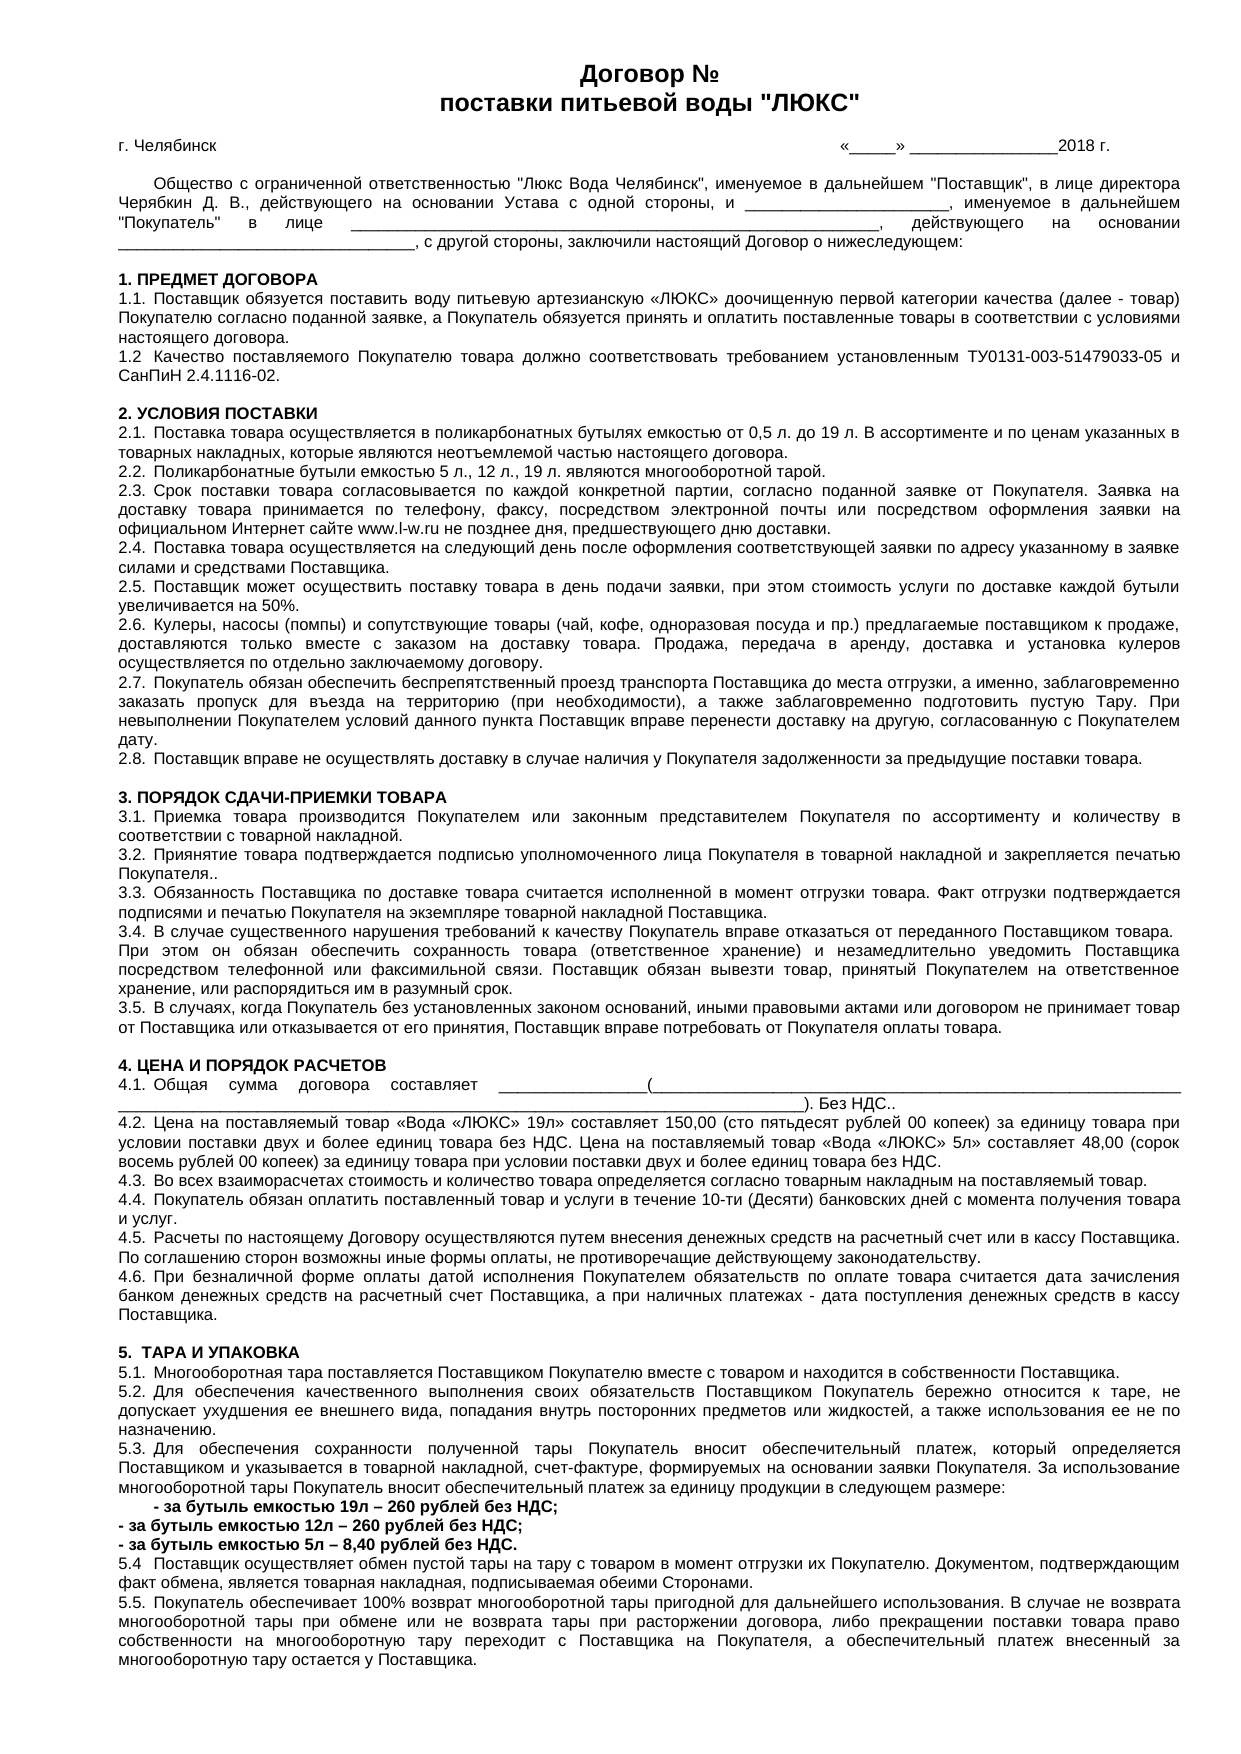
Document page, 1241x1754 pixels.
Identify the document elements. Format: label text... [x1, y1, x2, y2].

text 5.2. Для обеспечения качественного выполнения своих обязательств Поставщиком Покупатель бережно относится к таре, не допускает ухудшения ее внешнего вида, попадания внутрь посторонних предметов или жидкостей, а также использования ее не по назначению. [118, 1382, 1181, 1439]
text 3. ПОРЯДОК СДАЧИ-ПРИЕМКИ ТОВАРА [118, 787, 1181, 807]
text 4.1. Общая сумма договора составляет ________________(_________________________________________________________ __________________________________________________________________________). Без НДС.. [118, 1075, 1181, 1113]
text 3.3. Обязанность Поставщика по доставке товара считается исполненной в момент отгрузки товара. Факт отгрузки подтверждается подписями и печатью Покупателя на экземпляре товарной накладной Поставщика. [118, 883, 1181, 922]
text 3.2. Приянятие товара подтверждается подписью уполномоченного лица Покупателя в товарной накладной и закрепляется печатью Покупателя.. [118, 845, 1181, 883]
text 3.5. В случаях, когда Покупатель без установленных законом оснований, иными правовыми актами или договором не принимает товар от Поставщика или отказывается от его принятия, Поставщик вправе потребовать от Покупателя оплаты товара. [118, 998, 1181, 1037]
text 2.1. Поставка товара осуществляется в поликарбонатных бутылях емкостью от 0,5 л. до 19 л. В ассортименте и по ценам указанных в товарных накладных, которые являются неотъемлемой частью настоящего договора. [118, 423, 1181, 462]
text 3.1. Приемка товара производится Покупателем или законным представителем Покупателя по ассортименту и количеству в соответствии с товарной накладной. [118, 807, 1181, 845]
text 5.3. Для обеспечения сохранности полученной тары Покупатель вносит обеспечительный платеж, который определяется Поставщиком и указывается в товарной накладной, счет-фактуре, формируемых на основании заявки Покупателя. За использование многооборотной тары Покупатель вносит обеспечительный платеж за единицу продукции в следующем размере: [118, 1439, 1181, 1497]
text 2.2. Поликарбонатные бутыли емкостью 5 л., 12 л., 19 л. являются многооборотной тарой. [118, 462, 1181, 481]
text 2. УСЛОВИЯ ПОСТАВКИ [118, 404, 1181, 423]
text 2.4. Поставка товара осуществляется на следующий день после оформления соответствующей заявки по адресу указанному в заявке силами и средствами Поставщика. [118, 538, 1181, 577]
text 2.5. Поставщик может осуществить поставку товара в день подачи заявки, при этом стоимость услуги по доставке каждой бутыли увеличивается на 50%. [118, 577, 1181, 615]
text 2.8. Поставщик вправе не осуществлять доставку в случае наличия у Покупателя задолженности за предыдущие поставки товара. [118, 749, 1181, 768]
text 5.5. Покупатель обеспечивает 100% возврат многооборотной тары пригодной для дальнейшего использования. В случае не возврата многооборотной тары при обмене или не возврата тары при расторжении договора, либо прекращении поставки товара право собственности на многооборотную тару переходит с Поставщика на Покупателя, а обеспечительный платеж внесенный за многооборотную тару остается у Поставщика. [118, 1592, 1181, 1669]
text 5.4 Поставщик осуществляет обмен пустой тары на тару с товаром в момент отгрузки их Покупателю. Документом, подтверждающим факт обмена, является товарная накладная, подписываемая обеими Сторонами. [118, 1554, 1181, 1592]
text 1.1. Поставщик обязуется поставить воду питьевую артезианскую «ЛЮКС» доочищенную первой категории качества (далее - товар) Покупателю согласно поданной заявке, а Покупатель обязуется принять и оплатить поставленные товары в соответствии с условиями настоящего договора. [118, 289, 1181, 347]
text 3.4. В случае существенного нарушения требований к качеству Покупатель вправе отказаться от переданного Поставщиком товара. При этом он обязан обеспечить сохранность товара (ответственное хранение) и незамедлительно уведомить Поставщика посредством телефонной или факсимильной связи. Поставщик обязан вывезти товар, принятый Покупателем на ответственное хранение, или распорядиться им в разумный срок. [118, 922, 1181, 998]
text 1.2 Качество поставляемого Покупателю товара должно соответствовать требованием установленным ТУ0131-003-51479033-05 и СанПиН 2.4.1116-02. [118, 347, 1181, 385]
text 2.3. Срок поставки товара согласовывается по каждой конкретной партии, согласно поданной заявке от Покупателя. Заявка на доставку товара принимается по телефону, факсу, посредством электронной почты или посредством оформления заявки на официальном Интернет сайте www.l-w.ru не позднее дня, предшествующего дню доставки. [118, 481, 1181, 538]
text 4. ЦЕНА И ПОРЯДОК РАСЧЕТОВ [118, 1056, 1181, 1075]
text 5.1. Многооборотная тара поставляется Поставщиком Покупателю вместе с товаром и находится в собственности Поставщика. [118, 1362, 1181, 1382]
text 4.4. Покупатель обязан оплатить поставленный товар и услуги в течение 10-ти (Десяти) банковских дней с момента получения товара и услуг. [118, 1190, 1181, 1228]
text 4.2. Цена на поставляемый товар «Вода «ЛЮКС» 19л» составляет 150,00 (сто пятьдесят рублей 00 копеек) за единицу товара при условии поставки двух и более единиц товара без НДС. Цена на поставляемый товар «Вода «ЛЮКС» 5л» составляет 48,00 (сорок восемь рублей 00 копеек) за единицу товара при условии поставки двух и более единиц товара без НДС. [118, 1113, 1181, 1171]
text 4.3. Во всех взаиморасчетах стоимость и количество товара определяется согласно товарным накладным на поставляемый товар. [118, 1171, 1181, 1190]
text 4.5. Расчеты по настоящему Договору осуществляются путем внесения денежных средств на расчетный счет или в кассу Поставщика. По соглашению сторон возможны иные формы оплаты, не противоречащие действующему законодательству. [118, 1228, 1181, 1267]
text г. Челябинск «_____» ________________2018 г. [118, 136, 1181, 155]
text Договор № [118, 59, 1181, 88]
text 5. ТАРА И УПАКОВКА [118, 1343, 1181, 1362]
text - за бутыль емкостью 19л – 260 рублей без НДС; - за бутыль емкостью 12л – 260 рублей без НДС; - за бутыль емкостью 5л – 8,40 рублей без НДС. [118, 1497, 1181, 1554]
text 4.6. При безналичной форме оплаты датой исполнения Покупателем обязательств по оплате товара считается дата зачисления банком денежных средств на расчетный счет Поставщика, а при наличных платежах - дата поступления денежных средств в кассу Поставщика. [118, 1267, 1181, 1324]
text поставки питьевой воды "ЛЮКС" [118, 88, 1181, 117]
text 1. ПРЕДМЕТ ДОГОВОРА [118, 270, 1181, 289]
text Общество с ограниченной ответственностью "Люкс Вода Челябинск", именуемое в дальнейшем "Поставщик", в лице директора Черябкин Д. В., действующего на основании Устава с одной стороны, и ______________________, именуемое в дальнейшем "Покупатель" в лице _________________________________________________________, действующего на основании ________________________________, с другой стороны, заключили настоящий Договор о нижеследующем: [118, 174, 1181, 251]
text 2.6. Кулеры, насосы (помпы) и сопутствующие товары (чай, кофе, одноразовая посуда и пр.) предлагаемые поставщиком к продаже, доставляются только вместе с заказом на доставку товара. Продажа, передача в аренду, доставка и установка кулеров осуществляется по отдельно заключаемому договору. [118, 615, 1181, 672]
text 2.7. Покупатель обязан обеспечить беспрепятственный проезд транспорта Поставщика до места отгрузки, а именно, заблаговременно заказать пропуск для въезда на территорию (при необходимости), а также заблаговременно подготовить пустую Тару. При невыполнении Покупателем условий данного пункта Поставщик вправе перенести доставку на другую, согласованную с Покупателем дату. [118, 672, 1181, 749]
